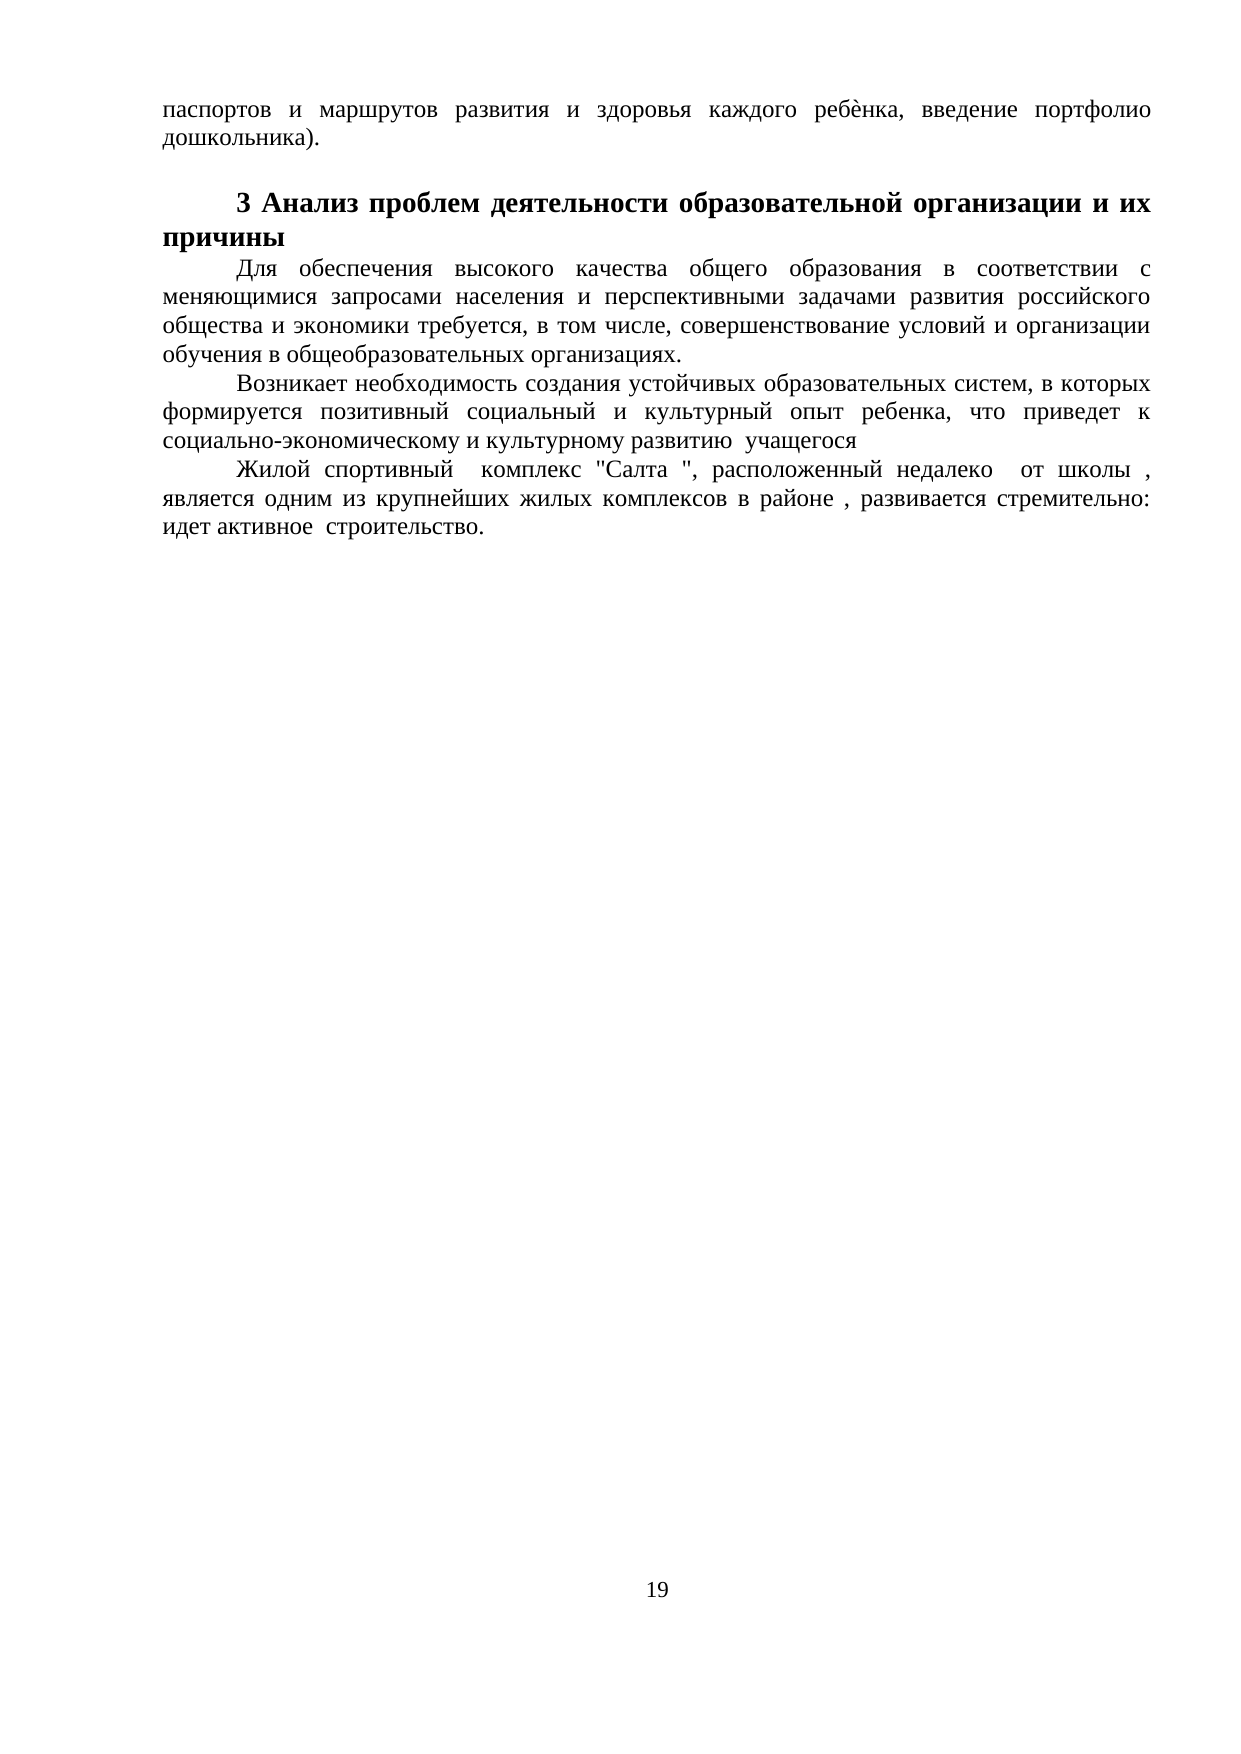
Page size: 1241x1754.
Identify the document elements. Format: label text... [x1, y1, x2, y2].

text Возникает необходимость создания устойчивых образовательных систем, в которых формируется позитивный социальный и культурный опыт ребенка, что приведет к социально-экономическому и культурному развитию учащегося [162, 368, 1151, 454]
text Жилой спортивный комплекс "Салта ", расположенный недалеко от школы , является одним из крупнейших жилых комплексов в районе , развивается стремительно: идет активное строительство. [162, 454, 1152, 540]
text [162, 94, 1152, 151]
text 3 Анализ проблем деятельности образовательной организации и их причины [162, 186, 1152, 253]
text Для обеспечения высокого качества общего образования в соответствии с меняющимися запросами населения и перспективными задачами развития российского общества и экономики требуется, в том числе, совершенствование условий и организации обучения в общеобразовательных организациях. [162, 253, 1152, 368]
